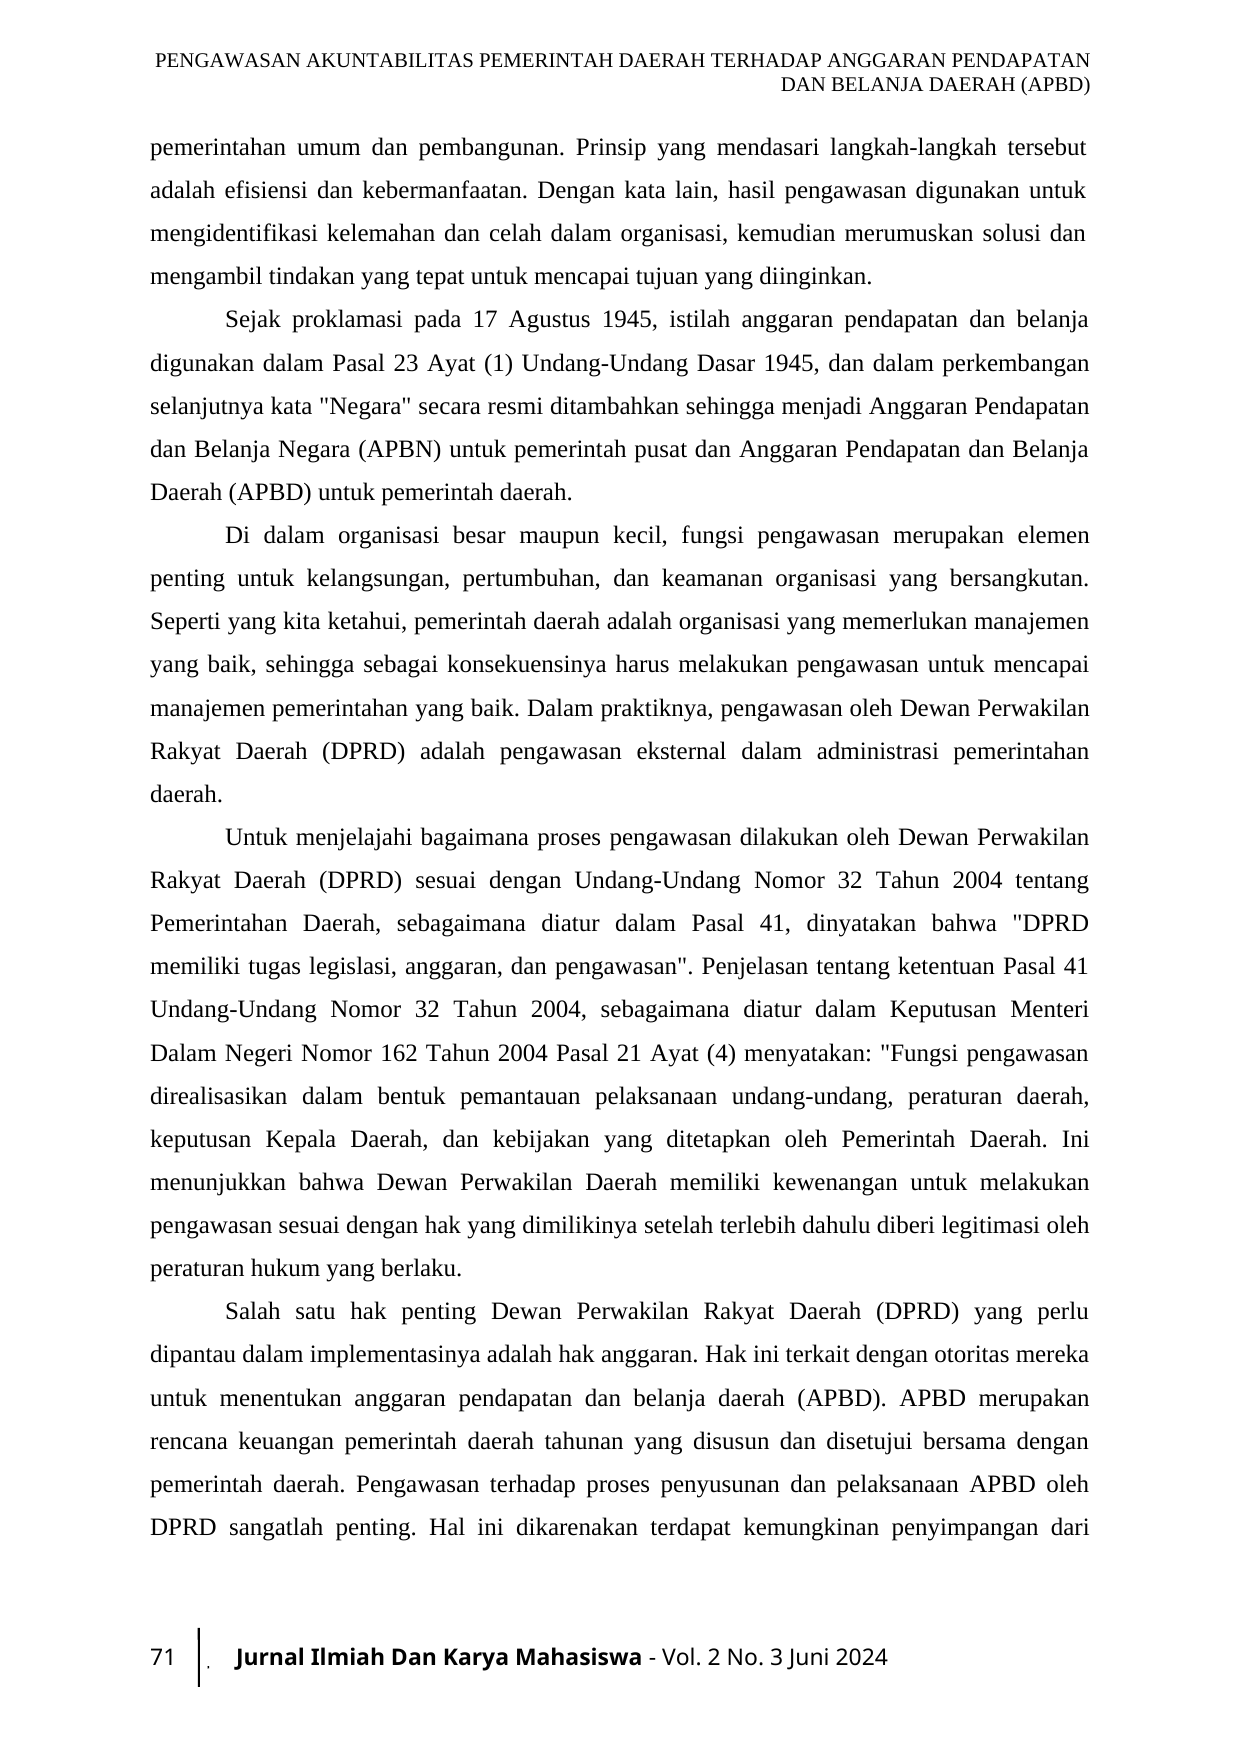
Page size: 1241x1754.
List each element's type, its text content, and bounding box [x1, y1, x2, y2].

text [150, 1296, 1090, 1541]
text Untuk menjelajahi bagaimana proses pengawasan dilakukan oleh Dewan Perwakilan Rakyat Daerah (DPRD) sesuai dengan Undang-Undang Nomor 32 Tahun 2004 tentang Pemerintahan Daerah, sebagaimana diatur dalam Pasal 41, dinyatakan bahwa "DPRD memiliki tugas legislasi, anggaran, dan pengawasan". Penjelasan tentang ketentuan Pasal 41 Undang-Undang Nomor 32 Tahun 2004, sebagaimana diatur dalam Keputusan Menteri Dalam Negeri Nomor 162 Tahun 2004 Pasal 21 Ayat (4) menyatakan: "Fungsi pengawasan direalisasikan dalam bentuk pemantauan pelaksanaan undang-undang, peraturan daerah, keputusan Kepala Daerah, dan kebijakan yang ditetapkan oleh Pemerintah Daerah. Ini menunjukkan bahwa Dewan Perwakilan Daerah memiliki kewenangan untuk melakukan pengawasan sesuai dengan hak yang dimilikinya setelah terlebih dahulu diberi legitimasi oleh peraturan hukum yang berlaku. [150, 822, 1090, 1282]
text Di dalam organisasi besar maupun kecil, fungsi pengawasan merupakan elemen penting untuk kelangsungan, pertumbuhan, dan keamanan organisasi yang bersangkutan. Seperti yang kita ketahui, pemerintah daerah adalah organisasi yang memerlukan manajemen yang baik, sehingga sebagai konsekuensinya harus melakukan pengawasan untuk mencapai manajemen pemerintahan yang baik. Dalam praktiknya, pengawasan oleh Dewan Perwakilan Rakyat Daerah (DPRD) adalah pengawasan eksternal dalam administrasi pemerintahan daerah. [150, 520, 1090, 808]
text Sejak proklamasi pada 17 Agustus 1945, istilah anggaran pendapatan dan belanja digunakan dalam Pasal 23 Ayat (1) Undang-Undang Dasar 1945, dan dalam perkembangan selanjutnya kata "Negara" secara resmi ditambahkan sehingga menjadi Anggaran Pendapatan dan Belanja Negara (APBN) untuk pemerintah pusat dan Anggaran Pendapatan dan Belanja Daerah (APBD) untuk pemerintah daerah. [150, 304, 1090, 506]
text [150, 132, 1087, 290]
